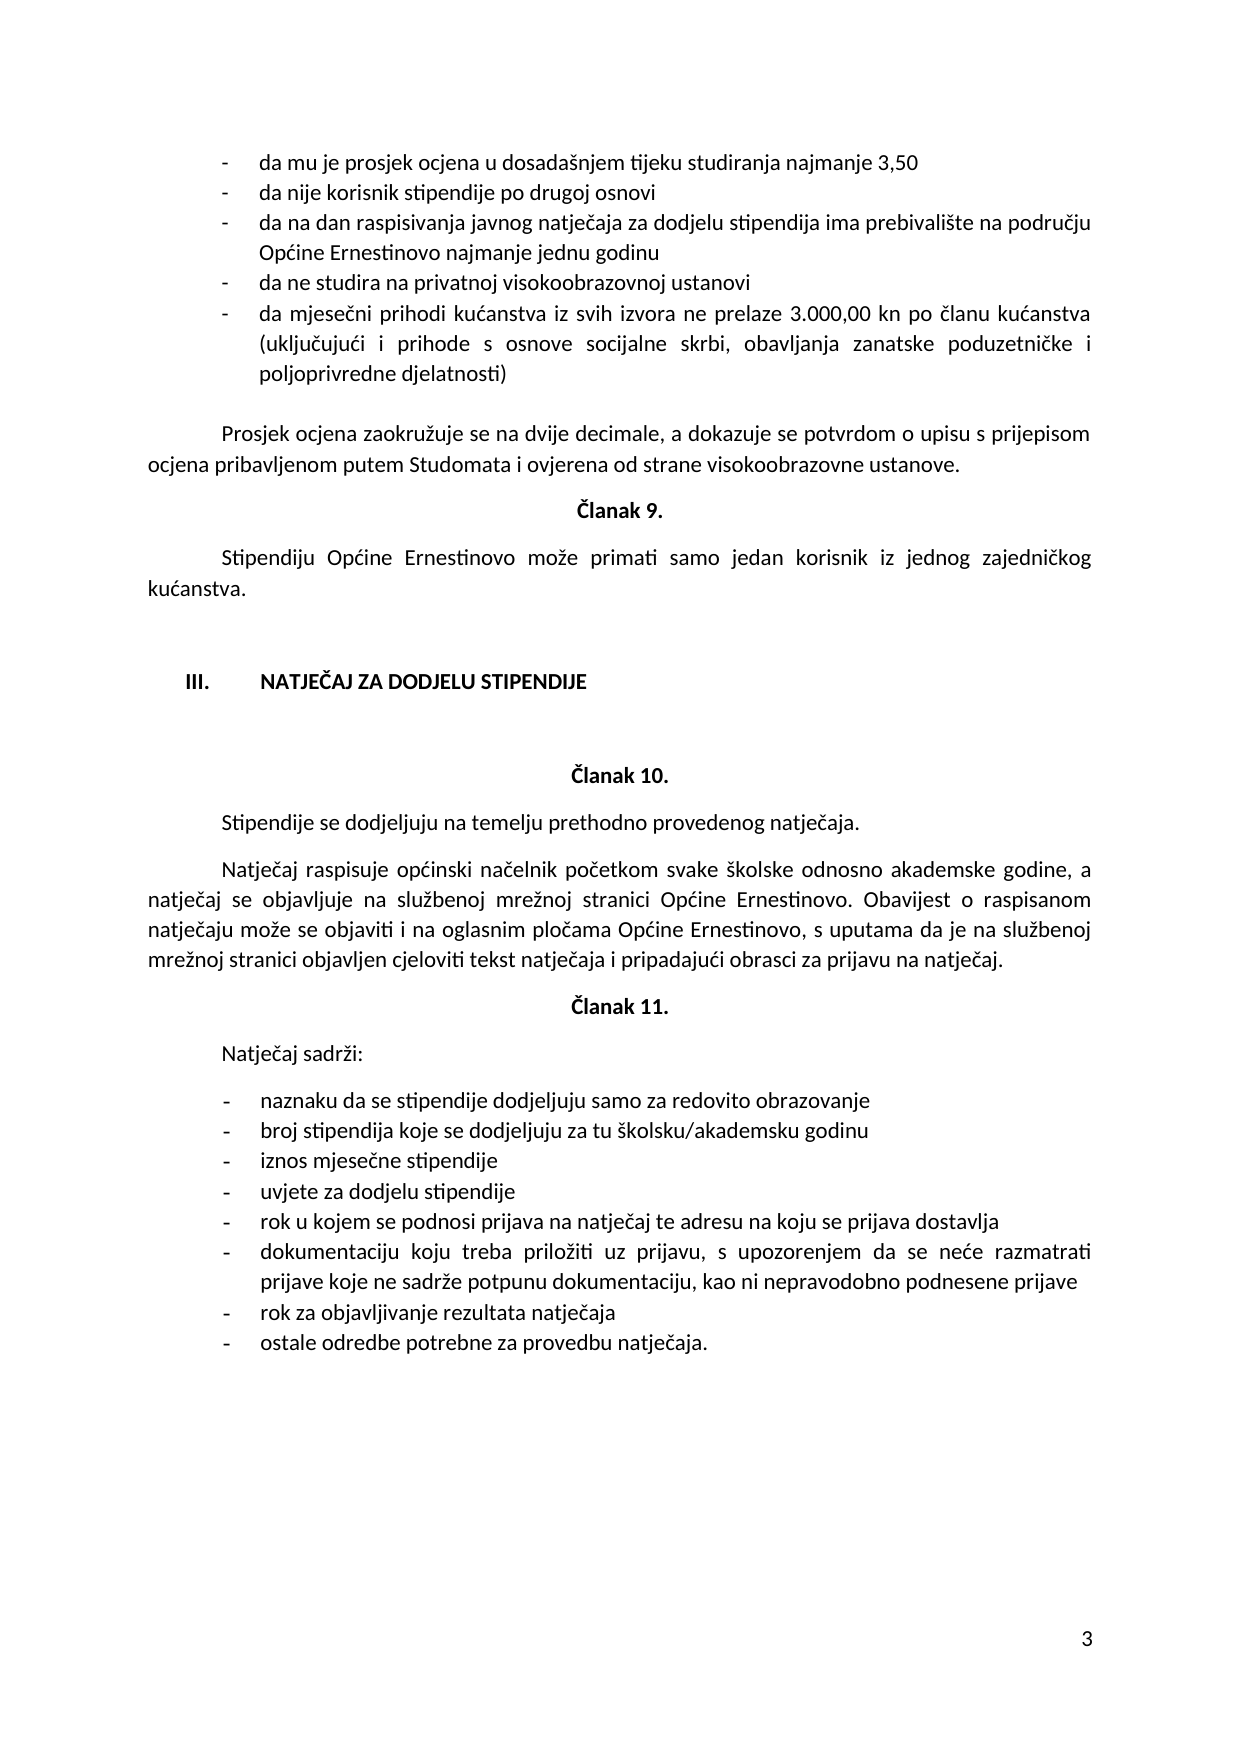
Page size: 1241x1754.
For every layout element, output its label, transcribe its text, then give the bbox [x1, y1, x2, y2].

list da mjesečni prihodi kućanstva iz svih izvora ne prelaze 3.000,00 kn po članu kućanstva (uključujući i prihode s osnove socijalne skrbi, obavljanja zanatske poduzetničke i poljoprivredne djelatnosti) [221, 299, 1093, 387]
list ostale odredbe potrebne za provedbu natječaja. [223, 1328, 1093, 1356]
text Članak 9. [148, 497, 1093, 524]
text Članak 10. [148, 761, 1093, 789]
text Natječaj raspisuje općinski načelnik početkom svake školske odnosno akademske godine, a natječaj se objavljuje na službenoj mrežnoj stranici Općine Ernestinovo. Obavijest o raspisanom natječaju može se objaviti i na oglasnim pločama Općine Ernestinovo, s uputama da je na službenoj mrežnoj stranici objavljen cjeloviti tekst natječaja i pripadajući obrasci za prijavu na natječaj. [148, 855, 1093, 973]
list dokumentaciju koju treba priložiti uz prijavu, s upozorenjem da se neće razmatrati prijave koje ne sadrže potpunu dokumentaciju, kao ni nepravodobno podnesene prijave [223, 1237, 1093, 1295]
list Prosjek ocjena zaokružuje se na dvije decimale, a dokazuje se potvrdom o upisu s prijepisom ocjena pribavljenom putem Studomata i ovjerena od strane visokoobrazovne ustanove. [148, 419, 1093, 478]
list iznos mjesečne stipendije [223, 1147, 1093, 1174]
list NATJEČAJ ZA DODJELU STIPENDIJE [185, 667, 1093, 695]
list da nije korisnik stipendije po drugoj osnovi [221, 178, 1093, 206]
list broj stipendija koje se dodjeljuju za tu školsku/akademsku godinu [223, 1116, 1093, 1144]
list naznaku da se stipendije dodjeljuju samo za redovito obrazovanje [223, 1086, 1093, 1114]
text Članak 11. [148, 992, 1093, 1020]
text Natječaj sadrži: [148, 1039, 1093, 1067]
text Stipendiju Općine Ernestinovo može primati samo jedan korisnik iz jednog zajedničkog kućanstva. [148, 543, 1093, 602]
list da na dan raspisivanja javnog natječaja za dodjelu stipendija ima prebivalište na području Općine Ernestinovo najmanje jednu godinu [221, 208, 1093, 266]
list rok u kojem se podnosi prijava na natječaj te adresu na koju se prijava dostavlja [223, 1207, 1093, 1235]
list da mu je prosjek ocjena u dosadašnjem tijeku studiranja najmanje 3,50 [221, 148, 1093, 176]
text Stipendije se dodjeljuju na temelju prethodno provedenog natječaja. [148, 808, 1093, 836]
list da ne studira na privatnoj visokoobrazovnoj ustanovi [221, 268, 1093, 296]
list rok za objavljivanje rezultata natječaja [223, 1298, 1093, 1326]
list uvjete za dodjelu stipendije [223, 1177, 1093, 1205]
